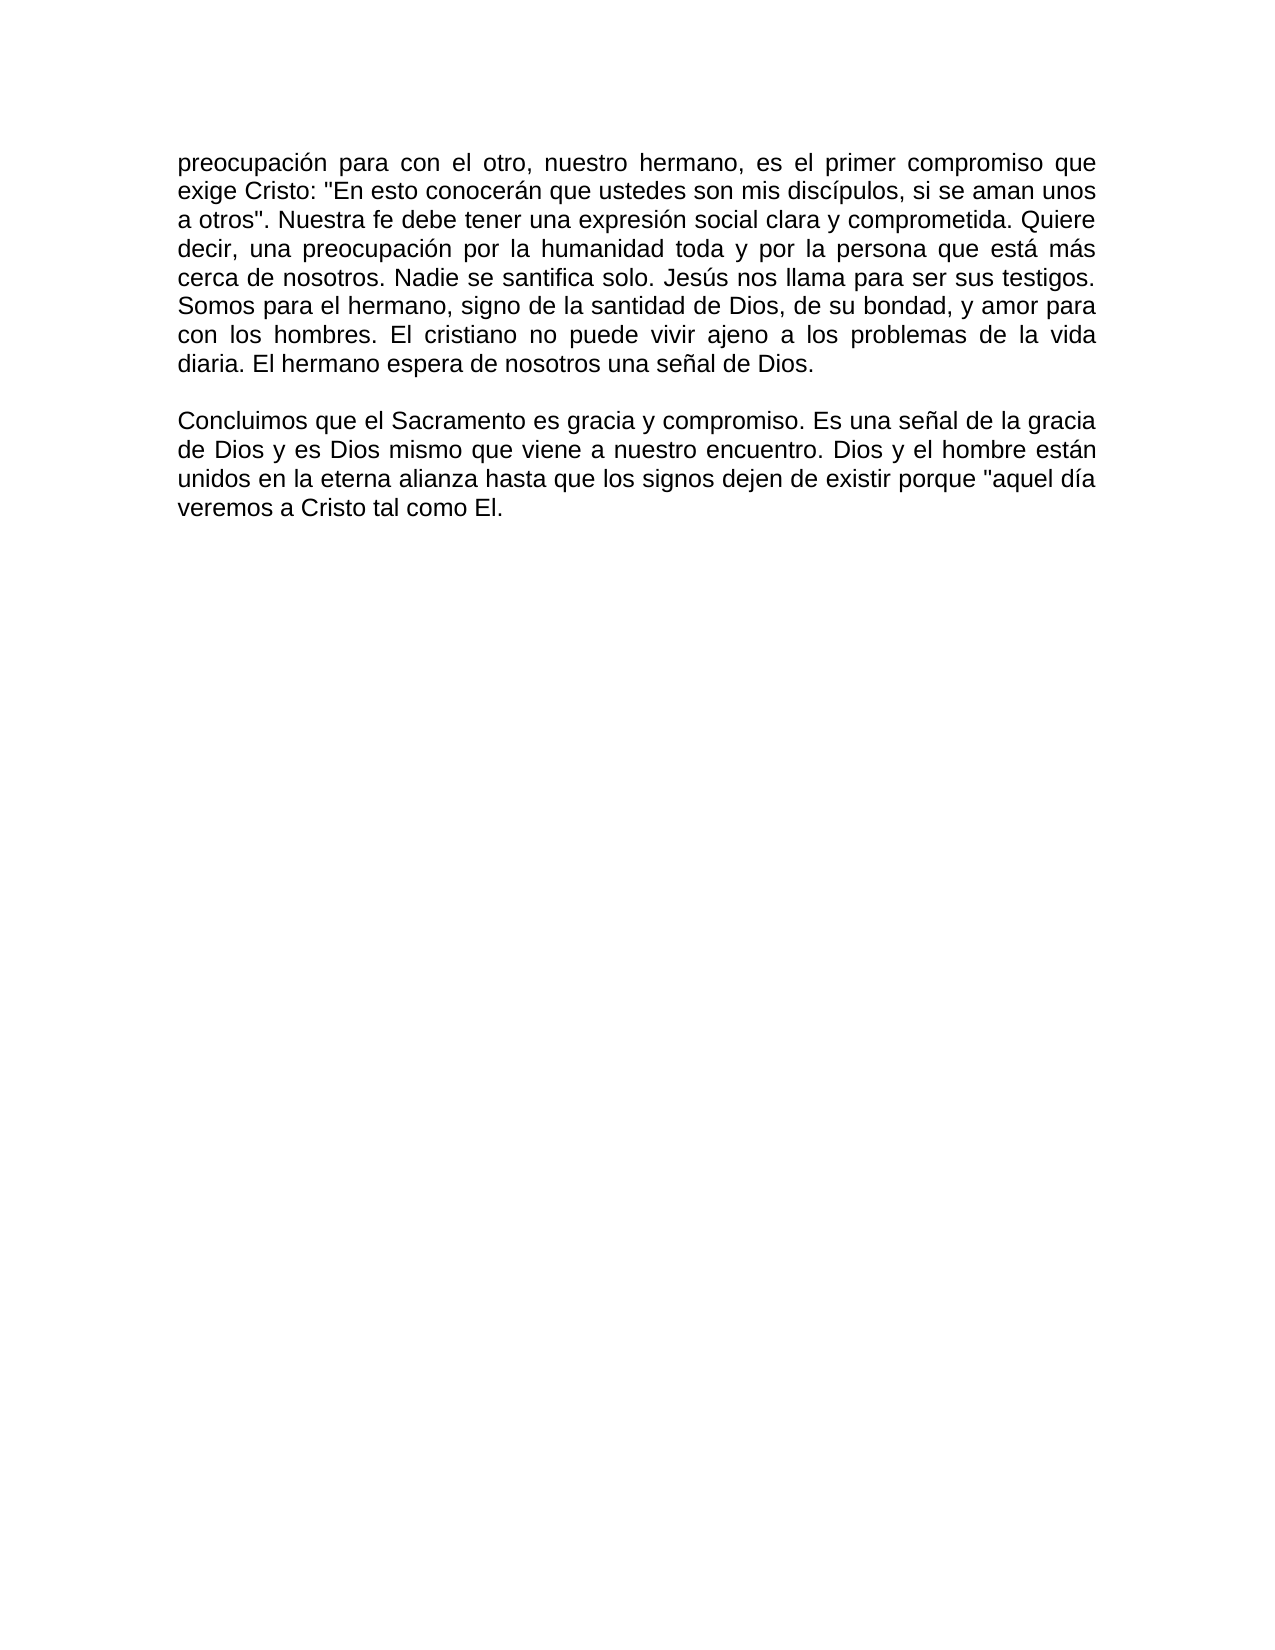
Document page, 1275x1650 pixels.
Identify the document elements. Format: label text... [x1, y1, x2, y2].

text Concluimos que el Sacramento es gracia y compromiso. Es una señal de la gracia de Dios y es Dios mismo que viene a nuestro encuentro. Dios y el hombre están unidos en la eterna alianza hasta que los signos dejen de existir porque "aquel día veremos a Cristo tal como El. [177, 406, 1098, 521]
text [177, 148, 1098, 378]
